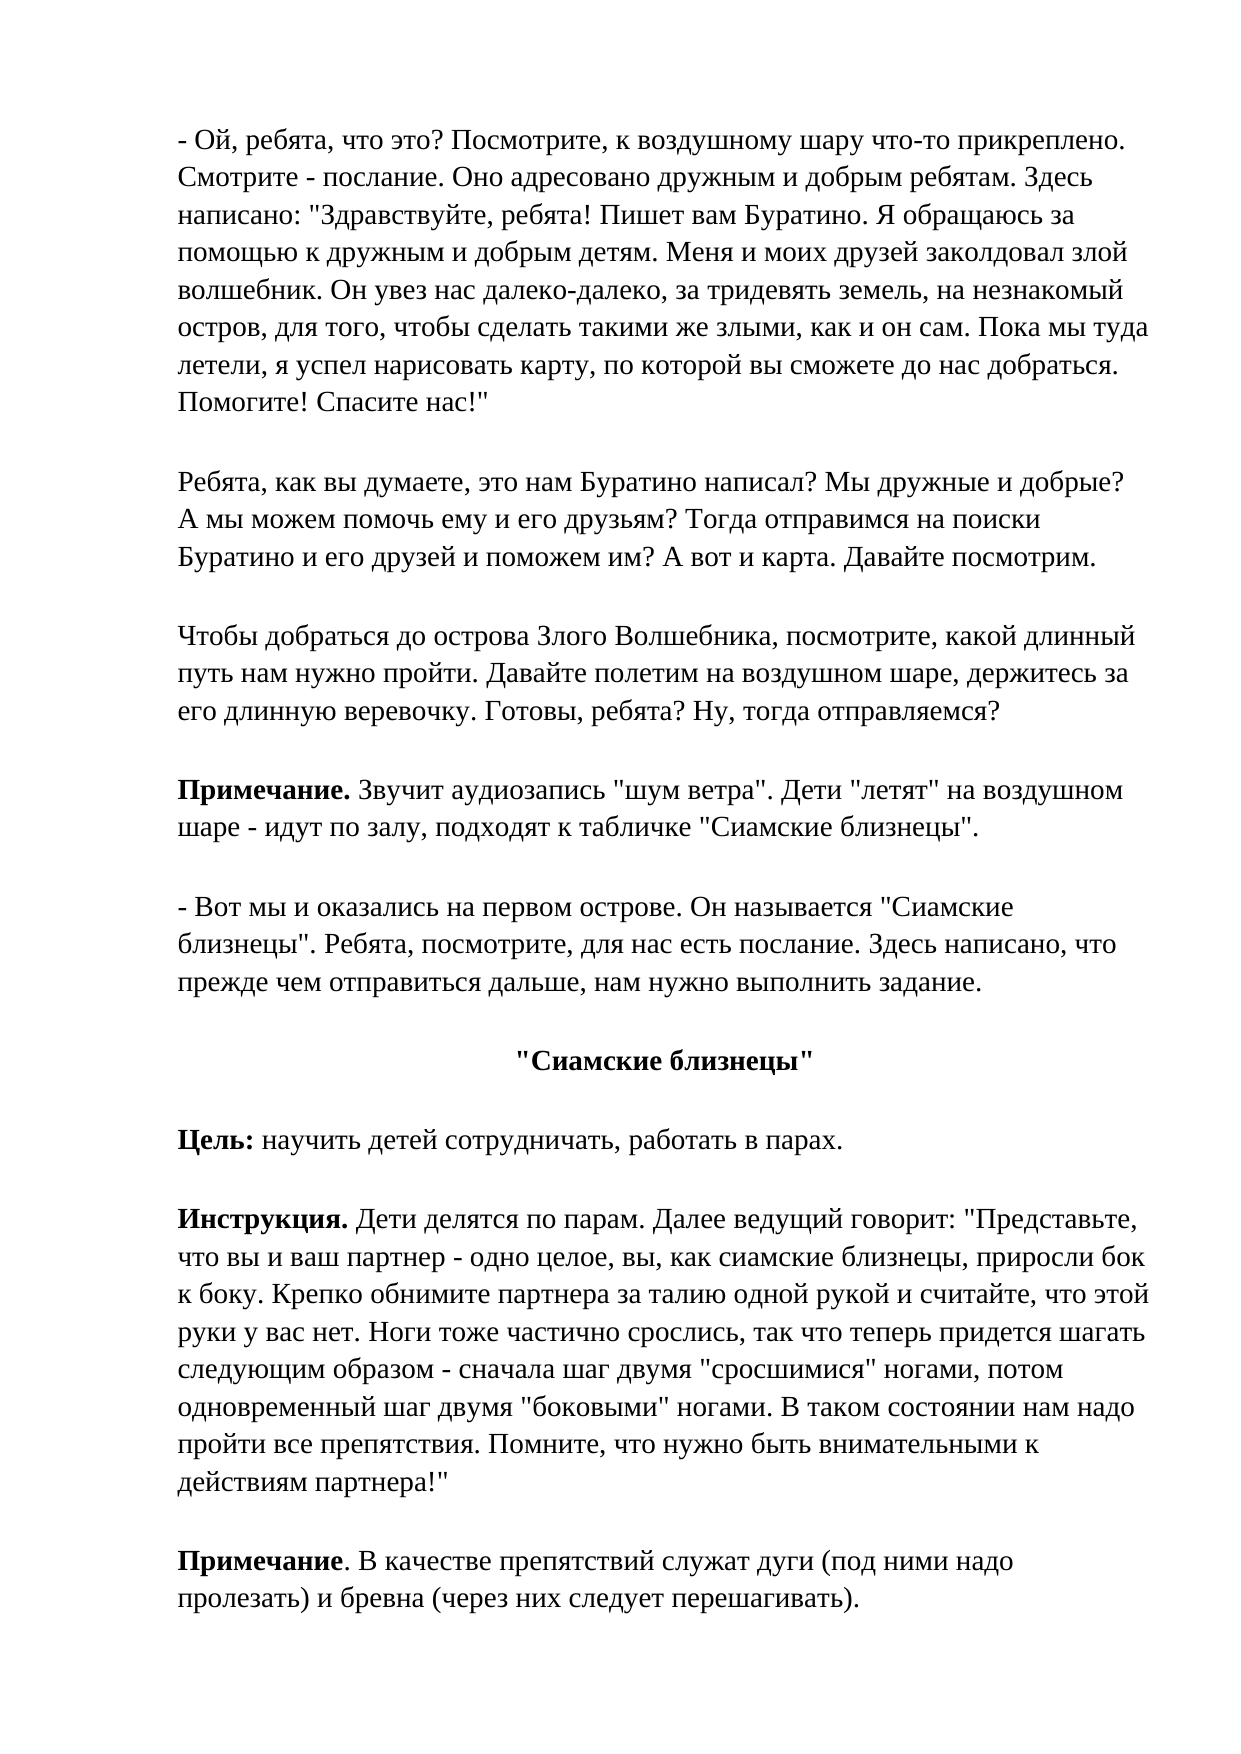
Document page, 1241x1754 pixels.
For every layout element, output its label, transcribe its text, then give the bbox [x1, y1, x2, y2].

text Цель: научить детей сотрудничать, работать в парах. [177, 1118, 1152, 1156]
text Примечание. Звучит аудиозапись "шум ветра". Дети "летят" на воздушном шаре - идут по залу, подходят к табличке "Сиамские близнецы". [177, 768, 1152, 843]
text Чтобы добраться до острова Злого Волшебника, посмотрите, какой длинный путь нам нужно пройти. Давайте полетим на воздушном шаре, держитесь за его длинную веревочку. Готовы, ребята? Ну, тогда отправляемся? [177, 614, 1152, 726]
text - Ой, ребята, что это? Посмотрите, к воздушному шару что-то прикреплено. Смотрите - послание. Оно адресовано дружным и добрым ребятам. Здесь написано: "Здравствуйте, ребята! Пишет вам Буратино. Я обращаюсь за помощью к дружным и добрым детям. Меня и моих друзей заколдовал злой волшебник. Он увез нас далеко-далеко, за тридевять земель, на незнакомый остров, для того, чтобы сделать такими же злыми, как и он сам. Пока мы туда летели, я успел нарисовать карту, по которой вы сможете до нас добраться. Помогите! Спасите нас!" [177, 118, 1152, 418]
text - Вот мы и оказались на первом острове. Он называется "Сиамские близнецы". Ребята, посмотрите, для нас есть послание. Здесь написано, что прежде чем отправиться дальше, нам нужно выполнить задание. [177, 885, 1152, 997]
text "Сиамские близнецы" [177, 1039, 1152, 1076]
text Примечание. В качестве препятствий служат дуги (под ними надо пролезать) и бревна (через них следует перешагивать). [177, 1539, 1152, 1614]
text Ребята, как вы думаете, это нам Буратино написал? Мы дружные и добрые? А мы можем помочь ему и его друзьям? Тогда отправимся на поиски Буратино и его друзей и поможем им? А вот и карта. Давайте посмотрим. [177, 460, 1152, 572]
text Инструкция. Дети делятся по парам. Далее ведущий говорит: "Представьте, что вы и ваш партнер - одно целое, вы, как сиамские близнецы, приросли бок к боку. Крепко обнимите партнера за талию одной рукой и считайте, что этой руки у вас нет. Ноги тоже частично срослись, так что теперь придется шагать следующим образом - сначала шаг двумя "сросшимися" ногами, потом одновременный шаг двумя "боковыми" ногами. В таком состоянии нам надо пройти все препятствия. Помните, что нужно быть внимательными к действиям партнера!" [177, 1197, 1152, 1497]
